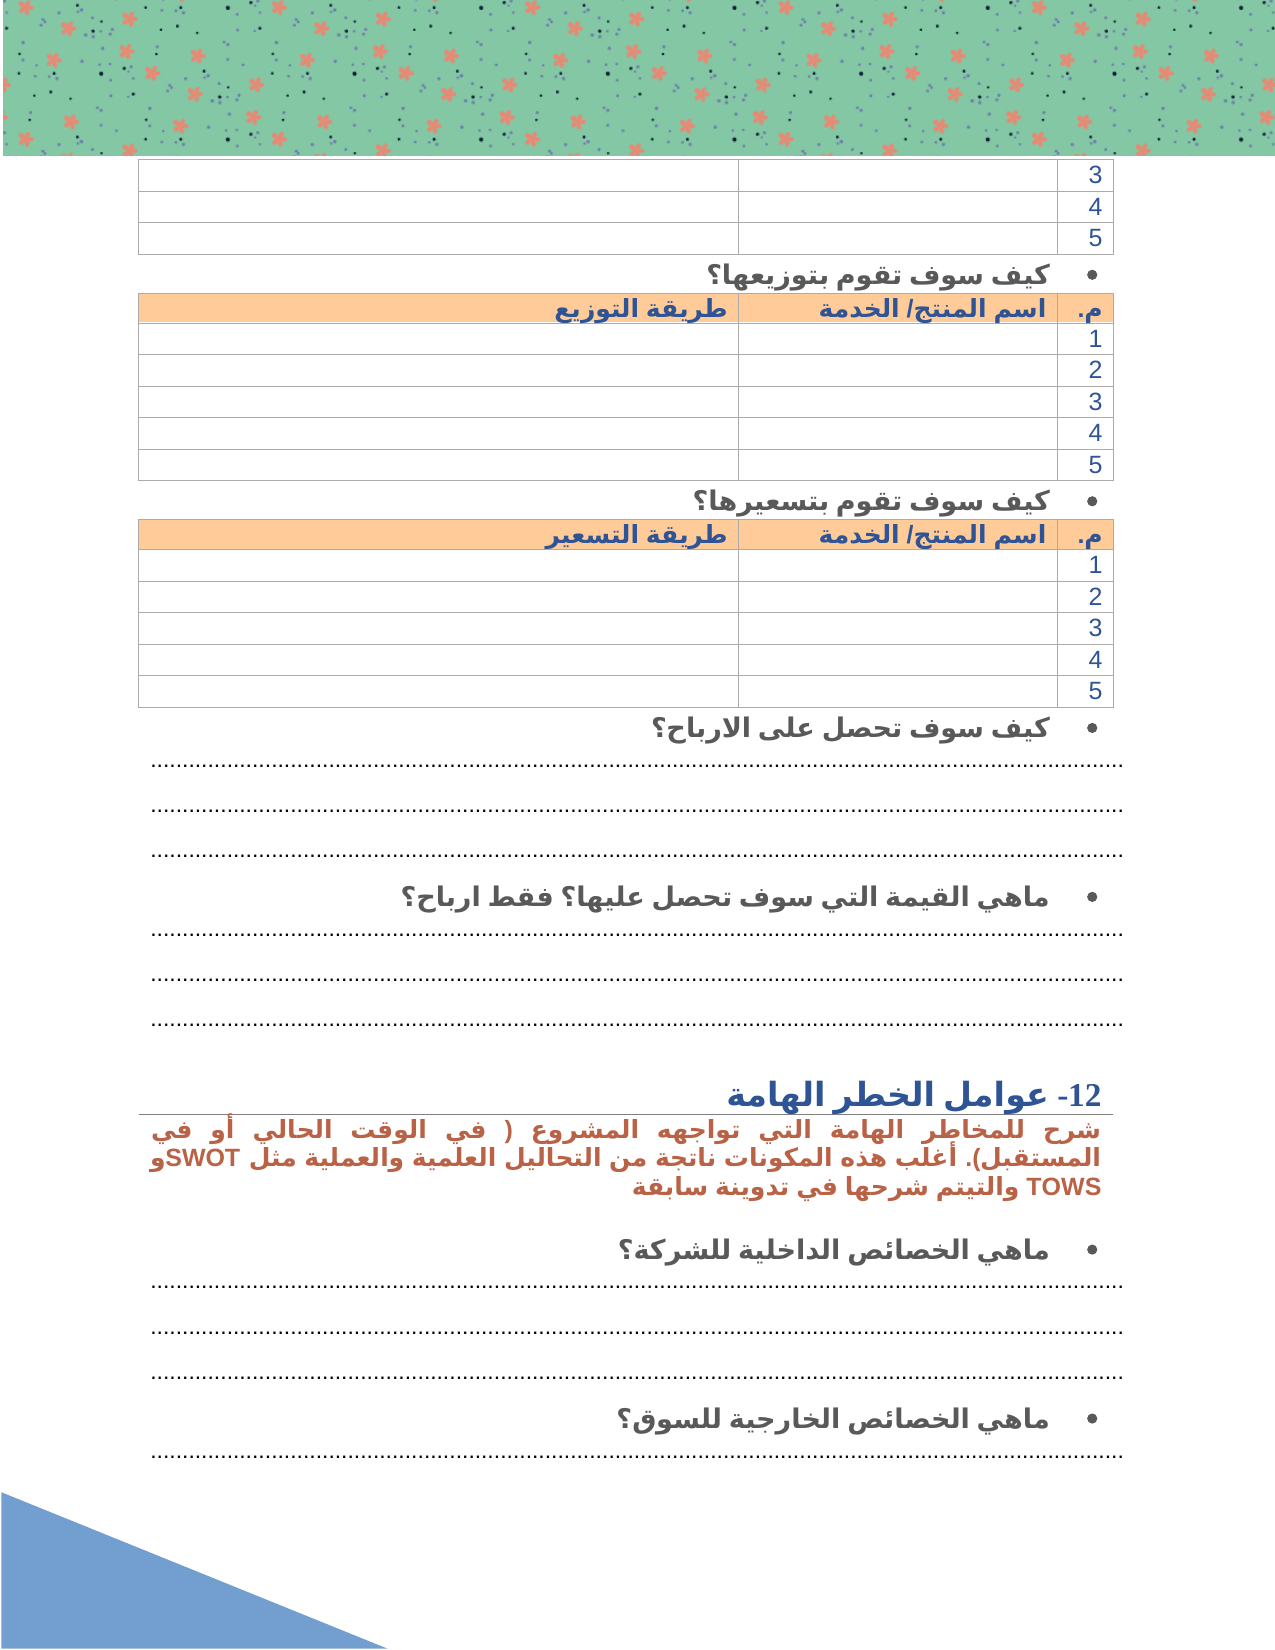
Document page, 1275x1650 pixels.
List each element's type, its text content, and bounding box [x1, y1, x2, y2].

table_cell [139, 550, 738, 581]
table_header م. [1058, 520, 1113, 549]
table_cell 1 [1058, 550, 1113, 581]
table_header طريقة التوزيع [139, 294, 738, 322]
subtitle كيف سوف تحصل على الارباح؟ [150, 712, 1087, 743]
table_header طريقة التسعير [139, 520, 738, 549]
table_cell [739, 550, 1057, 581]
table_cell 5 [1058, 676, 1113, 707]
table_cell [139, 160, 738, 191]
table_cell [739, 192, 1057, 222]
table_cell 5 [1058, 223, 1113, 254]
table_cell [739, 613, 1057, 644]
table_cell 5 [1058, 450, 1113, 480]
table_cell 4 [1058, 645, 1113, 675]
table_cell [739, 355, 1057, 386]
subtitle كيف سوف تقوم بتوزيعها؟ [150, 259, 1087, 290]
table_cell 3 [1058, 160, 1113, 191]
subtitle ماهي القيمة التي سوف تحصل عليها؟ فقط ارباح؟ [150, 881, 1087, 912]
table_header اسم المنتج/ الخدمة [739, 294, 1057, 322]
table_cell [739, 324, 1057, 354]
table_cell 3 [1058, 387, 1113, 417]
table_cell 2 [1058, 582, 1113, 612]
table_cell [139, 418, 738, 449]
table_cell 4 [1058, 418, 1113, 449]
table_cell [739, 418, 1057, 449]
picture [3, 0, 1275, 156]
table_cell [139, 355, 738, 386]
table_cell [139, 582, 738, 612]
table_cell [139, 387, 738, 417]
table_cell [739, 582, 1057, 612]
table_cell [739, 450, 1057, 480]
table_cell [739, 676, 1057, 707]
table_cell 4 [1058, 192, 1113, 222]
table_cell [739, 223, 1057, 254]
table_cell شرح للمخاطر الهامة التي تواجهه المشروع ( في الوقت الحالي أو في المستقبل). أغلب هذه المكونات ناتجة من التحاليل العلمية والعملية مثل SWOTوTOWS والتيتم شرحها في تدوينة سابقة [139, 1115, 1113, 1229]
table_cell [139, 450, 738, 480]
table_cell [139, 676, 738, 707]
table_header اسم المنتج/ الخدمة [739, 520, 1057, 549]
table_cell 3 [1058, 613, 1113, 644]
table_cell [739, 387, 1057, 417]
table_cell [139, 223, 738, 254]
table_cell [739, 160, 1057, 191]
subtitle ماهي الخصائص الداخلية للشركة؟ [150, 1234, 1087, 1265]
table_cell [139, 613, 738, 644]
table_header 12- عوامل الخطر الهامة [139, 1050, 1113, 1113]
table_cell 2 [1058, 355, 1113, 386]
table_cell [139, 645, 738, 675]
subtitle كيف سوف تقوم بتسعيرها؟ [150, 486, 1087, 517]
subtitle ماهي الخصائص الخارجية للسوق؟ [150, 1403, 1087, 1434]
table_cell [139, 324, 738, 354]
table_cell [139, 192, 738, 222]
table_cell 1 [1058, 324, 1113, 354]
table_header م. [1058, 294, 1113, 322]
table_cell [739, 645, 1057, 675]
